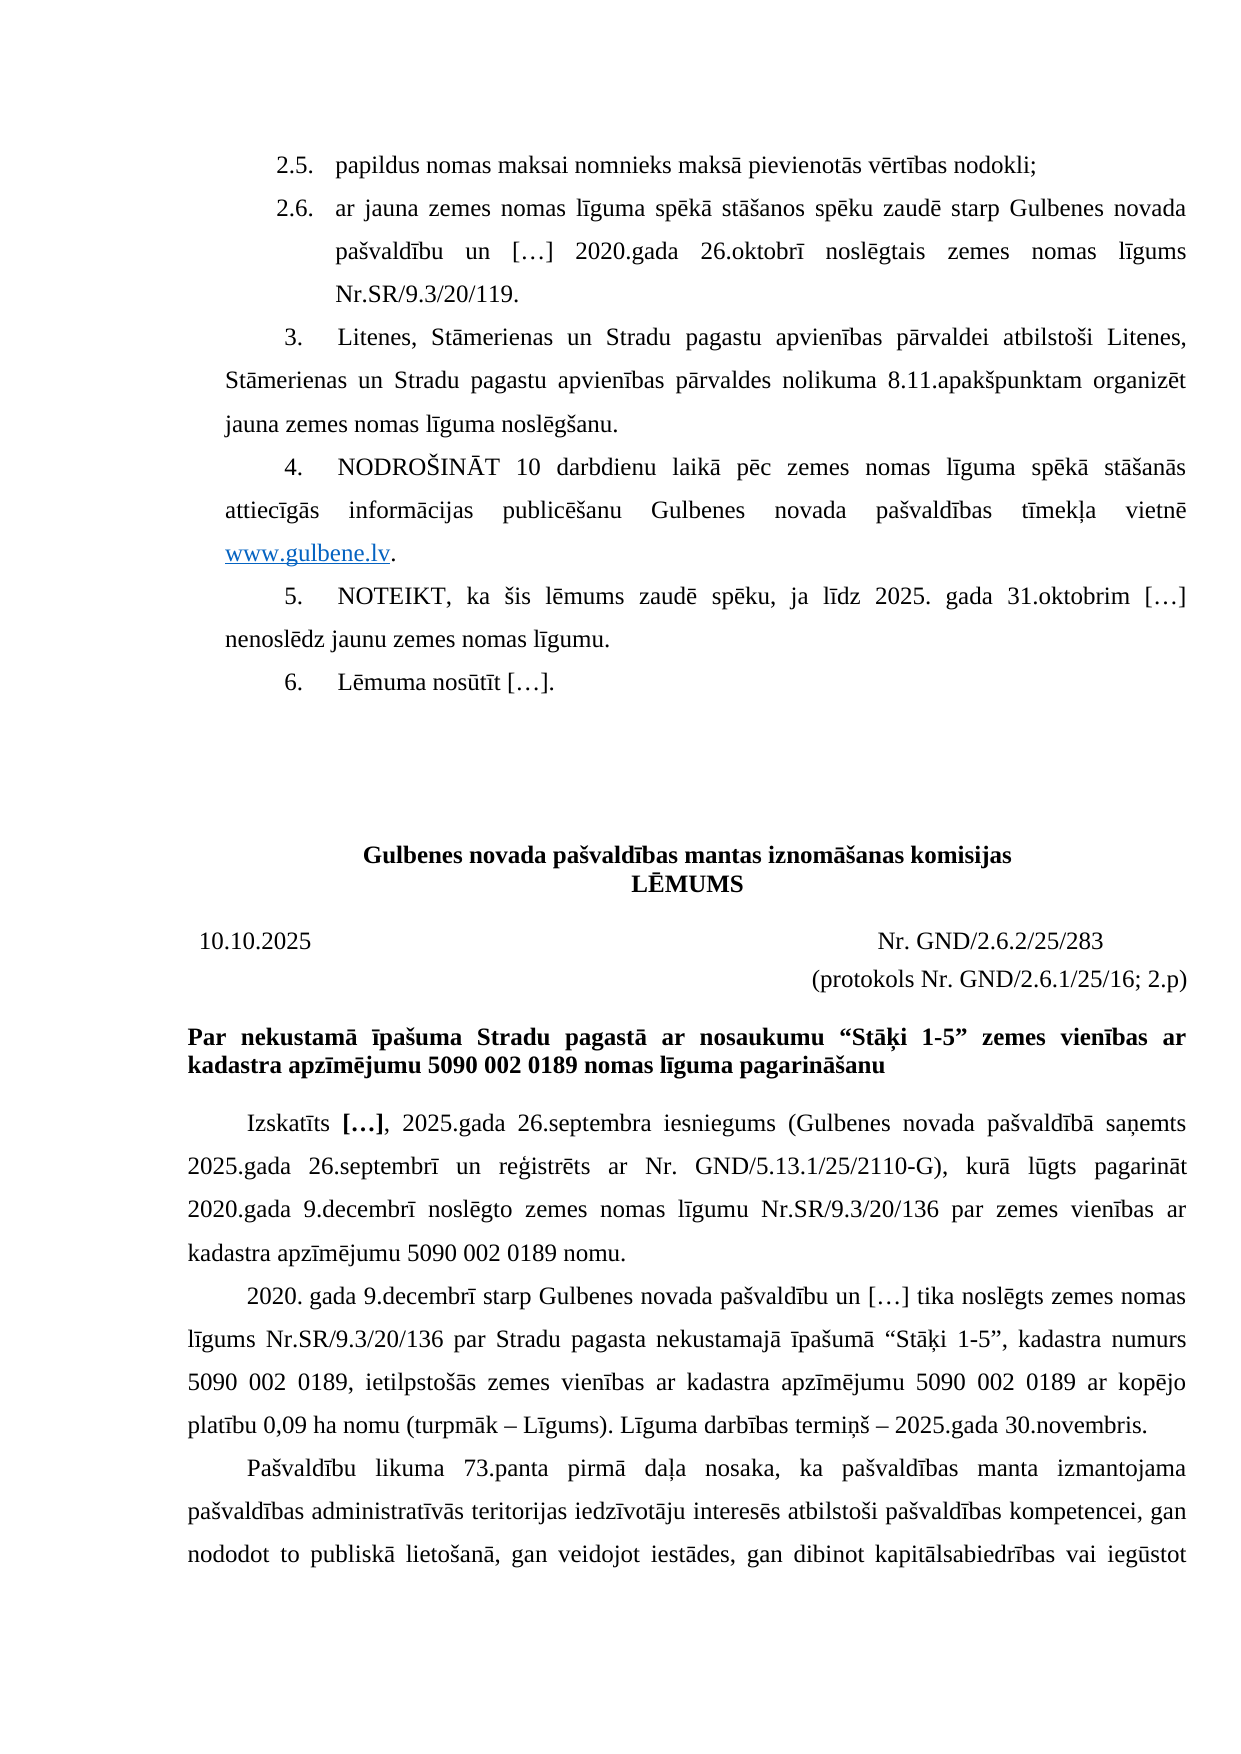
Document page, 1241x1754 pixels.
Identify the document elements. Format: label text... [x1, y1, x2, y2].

text Izskatīts […], 2025.gada 26.septembra iesniegums (Gulbenes novada pašvaldībā saņemts 2025.gada 26.septembrī un reģistrēts ar Nr. GND/5.13.1/25/2110-G), kurā lūgts pagarināt 2020.gada 9.decembrī noslēgto zemes nomas līgumu Nr.SR/9.3/20/136 par zemes vienības ar kadastra apzīmējumu 5090 002 0189 nomu. [187, 1108, 1187, 1266]
list papildus nomas maksai nomnieks maksā pievienotās vērtības nodokli; [276, 150, 1187, 179]
list NODROŠINĀT 10 darbdienu laikā pēc zemes nomas līguma spēkā stāšanās attiecīgās informācijas publicēšanu Gulbenes novada pašvaldības tīmekļa vietnē www.gulbene.lv. [225, 452, 1187, 567]
text Gulbenes novada pašvaldības mantas iznomāšanas komisijas [187, 840, 1187, 869]
list NOTEIKT, ka šis lēmums zaudē spēku, ja līdz 2025. gada 31.oktobrim […] nenoslēdz jaunu zemes nomas līgumu. [225, 581, 1187, 653]
text (protokols Nr. GND/2.6.1/25/16; 2.p) [187, 964, 1187, 993]
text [187, 1453, 1187, 1568]
table_header Nr. GND/2.6.2/25/283 [672, 926, 1177, 964]
text Par nekustamā īpašuma Stradu pagastā ar nosaukumu “Stāķi 1-5” zemes vienības ar kadastra apzīmējumu 5090 002 0189 nomas līguma pagarināšanu [187, 1022, 1187, 1079]
list Lēmuma nosūtīt […]. [225, 667, 1162, 696]
list Litenes, Stāmerienas un Stradu pagastu apvienības pārvaldei atbilstoši Litenes, Stāmerienas un Stradu pagastu apvienības pārvaldes nolikuma 8.11.apakšpunktam organizēt jauna zemes nomas līguma noslēgšanu. [225, 322, 1187, 437]
table_header 10.10.2025 [188, 926, 672, 964]
text 2020. gada 9.decembrī starp Gulbenes novada pašvaldību un […] tika noslēgts zemes nomas līgums Nr.SR/9.3/20/136 par Stradu pagasta nekustamajā īpašumā “Stāķi 1-5”, kadastra numurs 5090 002 0189, ietilpstošās zemes vienības ar kadastra apzīmējumu 5090 002 0189 ar kopējo platību 0,09 ha nomu (turpmāk – Līgums). Līguma darbības termiņš – 2025.gada 30.novembris. [187, 1281, 1187, 1439]
text LĒMUMS [187, 869, 1187, 897]
list ar jauna zemes nomas līguma spēkā stāšanos spēku zaudē starp Gulbenes novada pašvaldību un […] 2020.gada 26.oktobrī noslēgtais zemes nomas līgums Nr.SR/9.3/20/119. [276, 193, 1187, 308]
